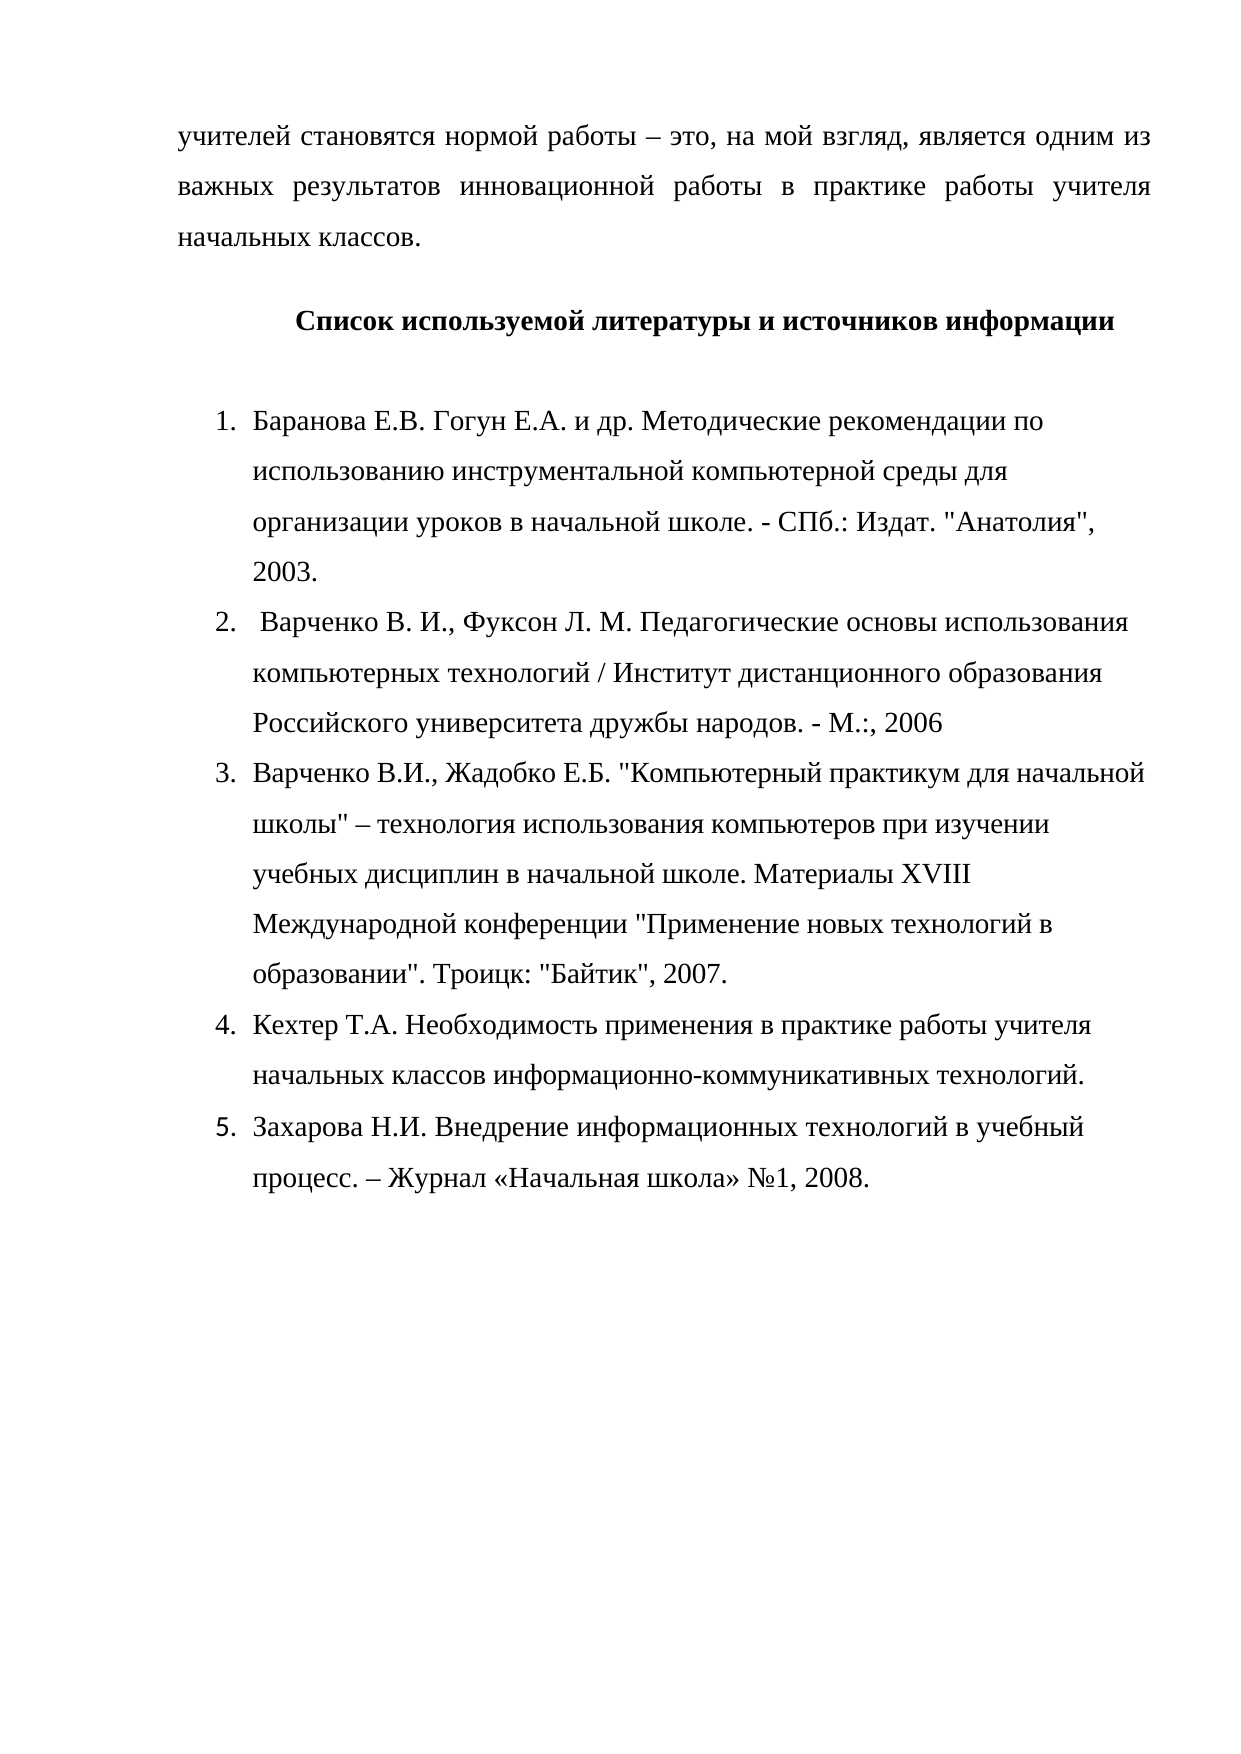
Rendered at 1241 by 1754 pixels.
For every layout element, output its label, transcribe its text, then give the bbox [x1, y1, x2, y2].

list Варченко В.И., Жадобко Е.Б. "Компьютерный практикум для начальной школы" – технология использования компьютеров при изучении учебных дисциплин в начальной школе. Материалы XVIII Международной конференции "Применение новых технологий в образовании". Троицк: "Байтик", 2007. [215, 755, 1152, 990]
list Баранова Е.В. Гогун Е.А. и др. Методические рекомендации по использованию инструментальной компьютерной среды для организации уроков в начальной школе. - СПб.: Издат. "Анатолия", 2003. [215, 403, 1152, 588]
list Кехтер Т.А. Необходимость применения в практике работы учителя начальных классов информационно-коммуникативных технологий. [215, 1007, 1152, 1091]
list Захарова Н.И. Внедрение информационных технологий в учебный процесс. – Журнал «Начальная школа» №1, 2008. [215, 1108, 1152, 1193]
list Варченко В. И., Фуксон Л. М. Педагогические основы использования компьютерных технологий / Институт дистанционного образования Российского университета дружбы народов. - М.:, 2006 [215, 604, 1152, 739]
text Список используемой литературы и источников информации [258, 303, 1152, 336]
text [177, 118, 1152, 252]
